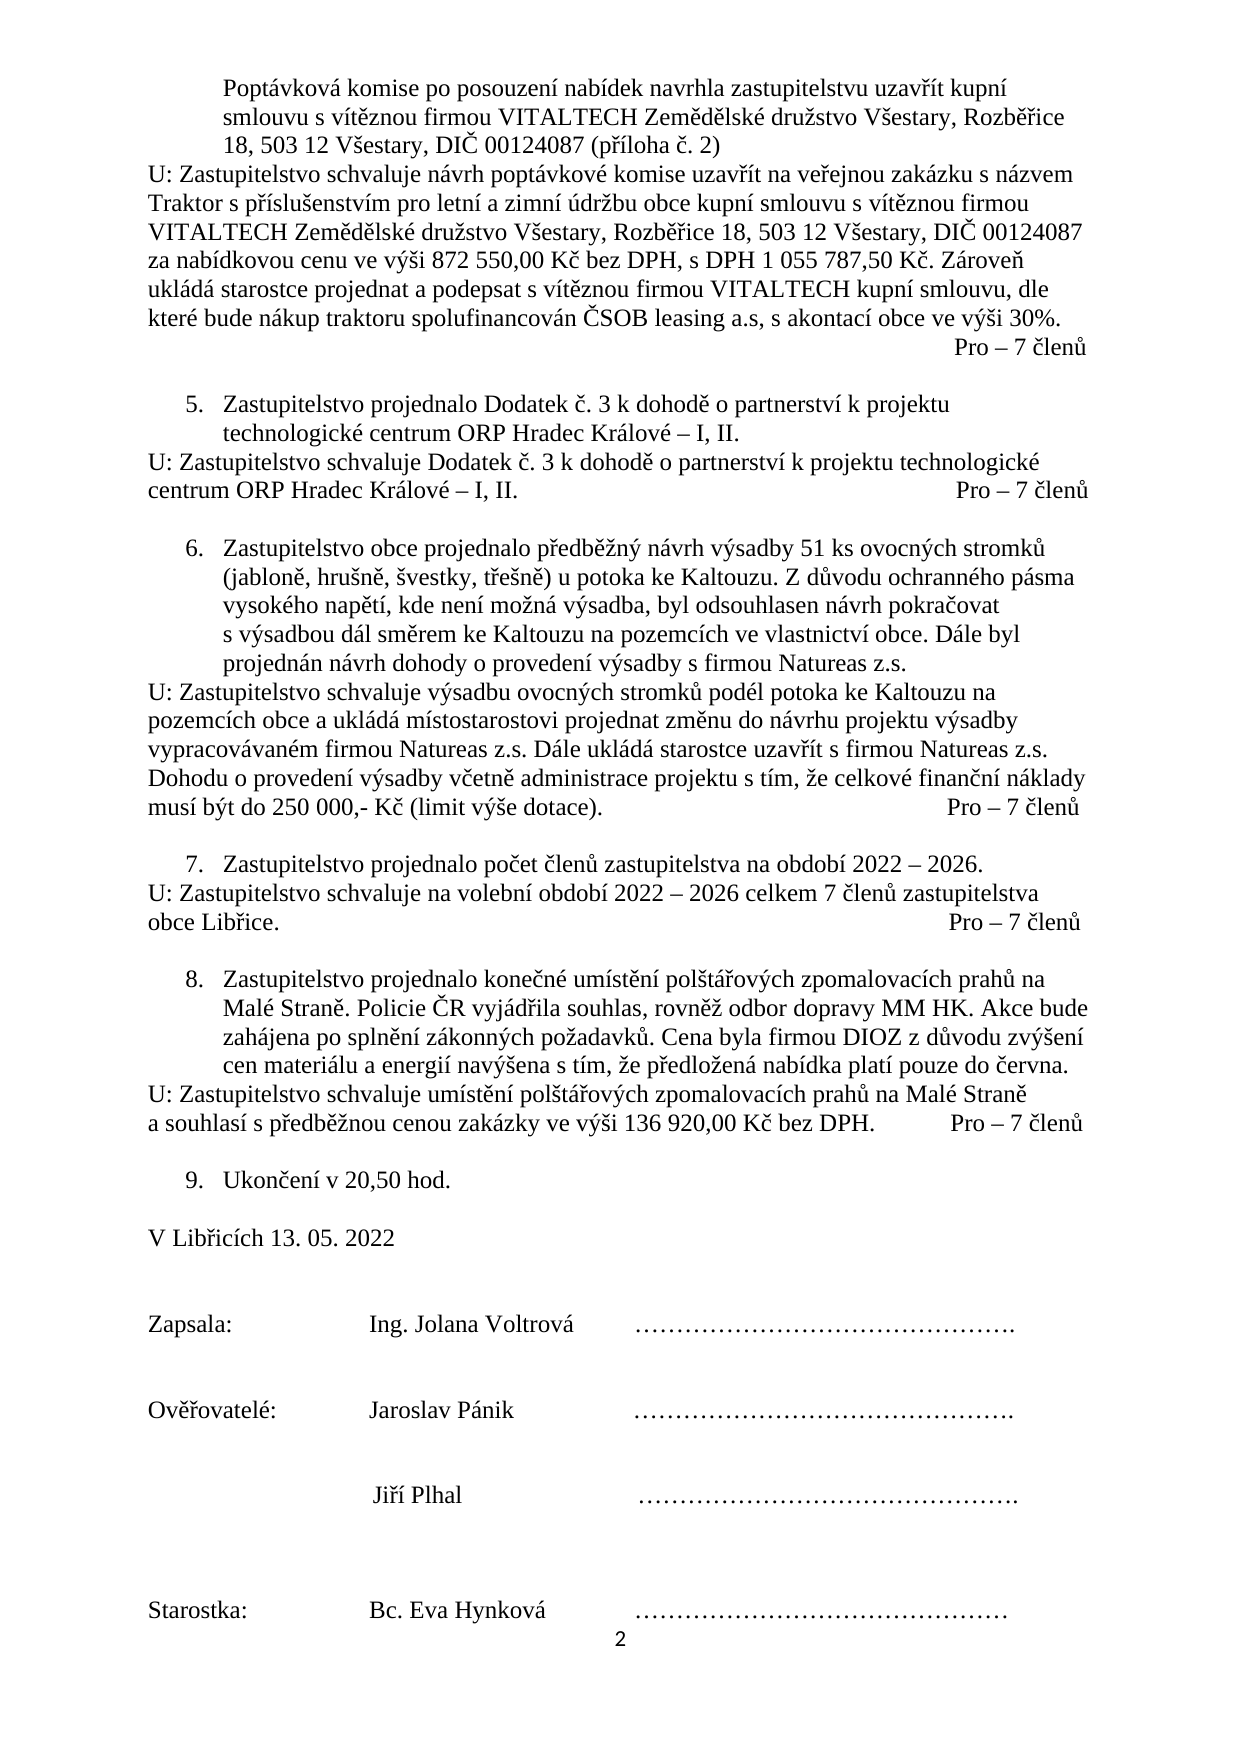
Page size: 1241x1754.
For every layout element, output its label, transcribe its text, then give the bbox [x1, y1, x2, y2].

text U: Zastupitelstvo schvaluje návrh poptávkové komise uzavřít na veřejnou zakázku s názvem Traktor s příslušenstvím pro letní a zimní údržbu obce kupní smlouvu s vítěznou firmou VITALTECH Zemědělské družstvo Všestary, Rozběřice 18, 503 12 Všestary, DIČ 00124087 za nabídkovou cenu ve výši 872 550,00 Kč bez DPH, s DPH 1 055 787,50 Kč. Zároveň ukládá starostce projednat a podepsat s vítěznou firmou VITALTECH kupní smlouvu, dle které bude nákup traktoru spolufinancován ČSOB leasing a.s, s akontací obce ve výši 30%. [148, 159, 1092, 332]
text U: Zastupitelstvo schvaluje výsadbu ovocných stromků podél potoka ke Kaltouzu na pozemcích obce a ukládá místostarostovi projednat změnu do návrhu projektu výsadby vypracovávaném firmou Natureas z.s. Dále ukládá starostce uzavřít s firmou Natureas z.s. Dohodu o provedení výsadby včetně administrace projektu s tím, že celkové finanční náklady musí být do 250 000,- Kč (limit výše dotace). Pro – 7 členů [148, 677, 1092, 821]
text Ověřovatelé: Jaroslav Pánik ………………………………………. [148, 1395, 1092, 1424]
text Starostka: Bc. Eva Hynková ……………………………………… [148, 1595, 1092, 1624]
list Zastupitelstvo projednalo počet členů zastupitelstva na období 2022 – 2026. [185, 849, 1092, 878]
text V Libřicích 13. 05. 2022 [148, 1223, 1092, 1252]
text U: Zastupitelstvo schvaluje Dodatek č. 3 k dohodě o partnerství k projektu technologické centrum ORP Hradec Králové – I, II. Pro – 7 členů [148, 447, 1092, 504]
text U: Zastupitelstvo schvaluje umístění polštářových zpomalovacích prahů na Malé Straně [148, 1079, 1092, 1108]
text Pro – 7 členů [148, 332, 1092, 361]
text a souhlasí s předběžnou cenou zakázky ve výši 136 920,00 Kč bez DPH. Pro – 7 členů [148, 1108, 1092, 1137]
text U: Zastupitelstvo schvaluje na volební období 2022 – 2026 celkem 7 členů zastupitelstva obce Libřice. Pro – 7 členů [148, 878, 1092, 936]
text Zapsala: Ing. Jolana Voltrová ………………………………………. [148, 1309, 1092, 1338]
text Poptávková komise po posouzení nabídek navrhla zastupitelstvu uzavřít kupní smlouvu s vítěznou firmou VITALTECH Zemědělské družstvo Všestary, Rozběřice 18, 503 12 Všestary, DIČ 00124087 (příloha č. 2) [223, 73, 1092, 159]
text Jiří Plhal ………………………………………. [148, 1480, 1092, 1509]
list Zastupitelstvo obce projednalo předběžný návrh výsadby 51 ks ovocných stromků (jabloně, hrušně, švestky, třešně) u potoka ke Kaltouzu. Z důvodu ochranného pásma vysokého napětí, kde není možná výsadba, byl odsouhlasen návrh pokračovat s výsadbou dál směrem ke Kaltouzu na pozemcích ve vlastnictví obce. Dále byl projednán návrh dohody o provedení výsadby s firmou Natureas z.s. [185, 533, 1092, 677]
list Zastupitelstvo projednalo konečné umístění polštářových zpomalovacích prahů na Malé Straně. Policie ČR vyjádřila souhlas, rovněž odbor dopravy MM HK. Akce bude zahájena po splnění zákonných požadavků. Cena byla firmou DIOZ z důvodu zvýšení cen materiálu a energií navýšena s tím, že předložená nabídka platí pouze do června. [185, 964, 1092, 1079]
list Zastupitelstvo projednalo Dodatek č. 3 k dohodě o partnerství k projektu technologické centrum ORP Hradec Králové – I, II. [185, 389, 1092, 447]
list Ukončení v 20,50 hod. [185, 1166, 1092, 1194]
